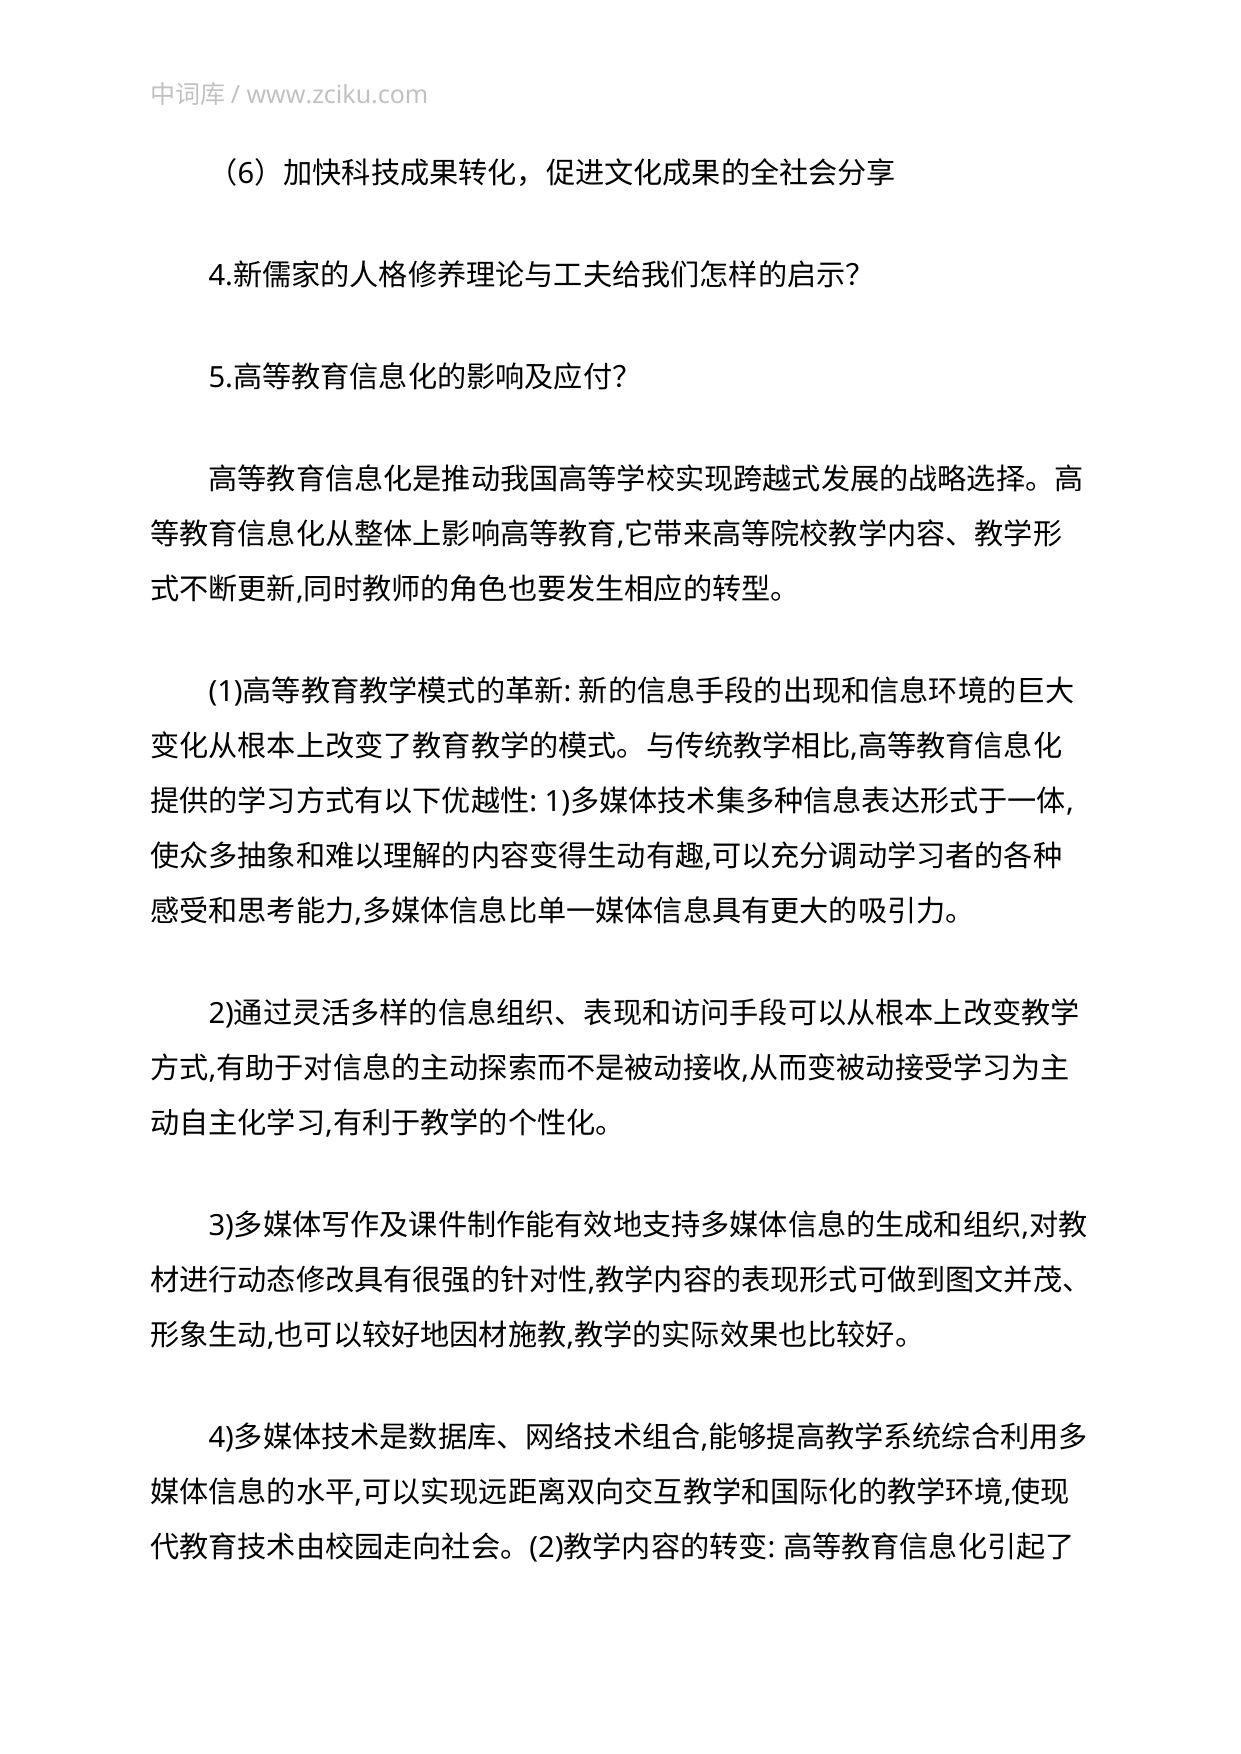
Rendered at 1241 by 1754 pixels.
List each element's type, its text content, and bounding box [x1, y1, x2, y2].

text 3)多媒体写作及课件制作能有效地支持多媒体信息的生成和组织,对教材进行动态修改具有很强的针对性,教学内容的表现形式可做到图文并茂、形象生动,也可以较好地因材施教,教学的实际效果也比较好。 [150, 1202, 1090, 1354]
text 5.高等教育信息化的影响及应付？ [150, 354, 1090, 396]
text 2)通过灵活多样的信息组织、表现和访问手段可以从根本上改变教学方式,有助于对信息的主动探索而不是被动接收,从而变被动接受学习为主动自主化学习,有利于教学的个性化。 [150, 990, 1090, 1142]
text (1)高等教育教学模式的革新: 新的信息手段的出现和信息环境的巨大变化从根本上改变了教育教学的模式。与传统教学相比,高等教育信息化提供的学习方式有以下优越性: 1)多媒体技术集多种信息表达形式于一体,使众多抽象和难以理解的内容变得生动有趣,可以充分调动学习者的各种感受和思考能力,多媒体信息比单一媒体信息具有更大的吸引力。 [150, 668, 1090, 930]
text 高等教育信息化是推动我国高等学校实现跨越式发展的战略选择。高等教育信息化从整体上影响高等教育,它带来高等院校教学内容、教学形式不断更新,同时教师的角色也要发生相应的转型。 [150, 456, 1090, 608]
text （6）加快科技成果转化，促进文化成果的全社会分享 [150, 150, 1090, 192]
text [150, 1414, 1090, 1566]
text 4.新儒家的人格修养理论与工夫给我们怎样的启示？ [150, 252, 1090, 294]
